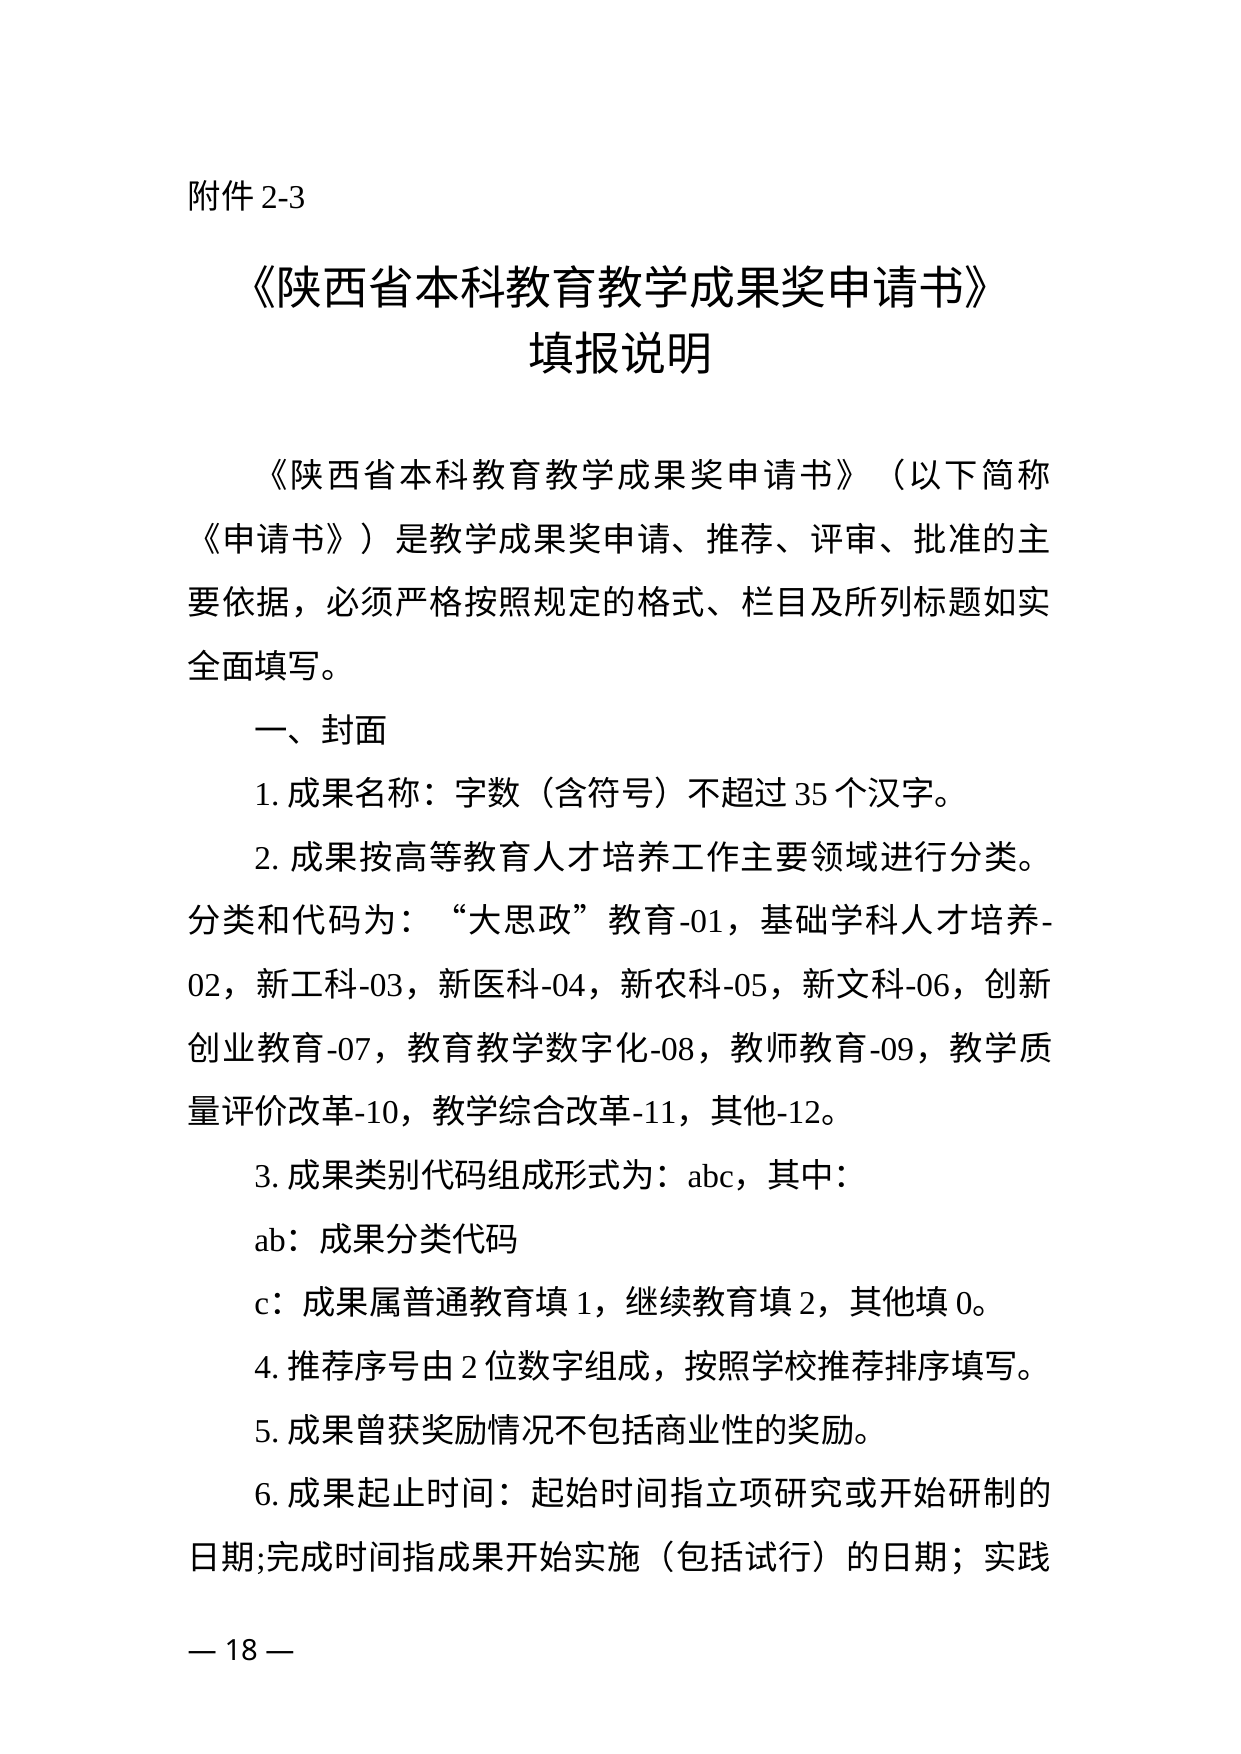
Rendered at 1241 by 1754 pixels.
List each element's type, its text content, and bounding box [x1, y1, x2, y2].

text 《陕西省本科教育教学成果奖申请书》 [187, 251, 1053, 317]
text 1. 成果名称：字数（含符号）不超过35个汉字。 [187, 767, 1053, 815]
list 成果曾获奖励情况不包括商业性的奖励。 [187, 1403, 1053, 1452]
text c：成果属普通教育填1，继续教育填2，其他填0。 [187, 1276, 1053, 1324]
text 附件2-3 [187, 162, 1038, 227]
text 2. 成果按高等教育人才培养工作主要领域进行分类。分类和代码为：“大思政”教育-01，基础学科人才培养-02，新工科-03，新医科-04，新农科-05，新文科-06，创新创业教育-07，教育教学数字化-08，教师教育-09，教学质量评价改革-10，教学综合改革-11，其他-12。 [187, 831, 1053, 1133]
text 一、封面 [187, 703, 1053, 752]
list 推荐序号由2位数字组成，按照学校推荐排序填写。 [187, 1340, 1053, 1388]
text 《陕西省本科教育教学成果奖申请书》（以下简称《申请书》）是教学成果奖申请、推荐、评审、批准的主要依据，必须严格按照规定的格式、栏目及所列标题如实、全面填写。 [187, 449, 1053, 688]
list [187, 1467, 1053, 1579]
text 3. 成果类别代码组成形式为：abc，其中： [187, 1149, 1053, 1197]
text 填报说明 [187, 317, 1053, 384]
text ab：成果分类代码 [187, 1212, 1053, 1261]
